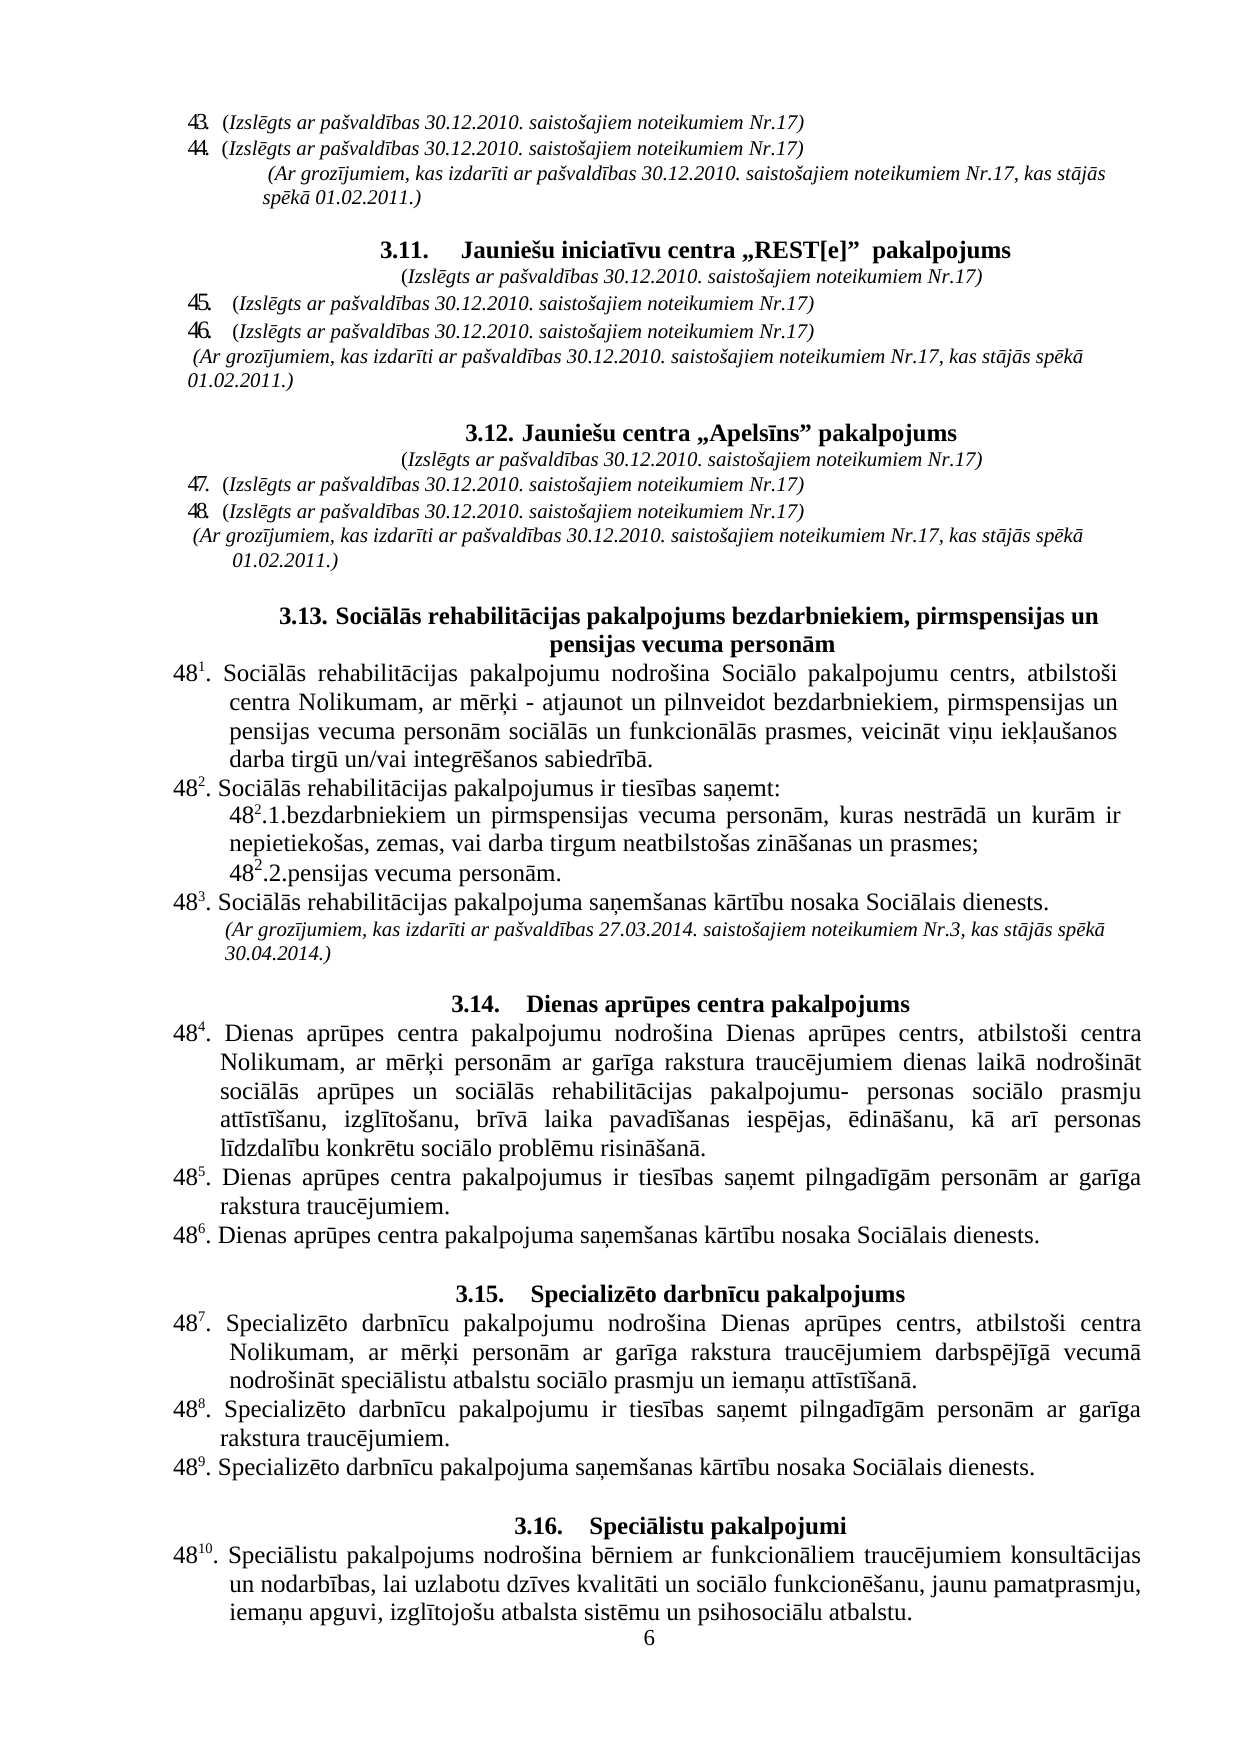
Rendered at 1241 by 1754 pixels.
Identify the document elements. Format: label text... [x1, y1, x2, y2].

list Speciālistu pakalpojumi [218, 1511, 1142, 1539]
list (Izslēgts ar pašvaldības 30.12.2010. saistošajiem noteikumiem Nr.17) [187, 497, 1142, 523]
text (Izslēgts ar pašvaldības 30.12.2010. saistošajiem noteikumiem Nr.17) [401, 264, 1142, 288]
text (Ar grozījumiem, kas izdarīti ar pašvaldības 27.03.2014. saistošajiem noteikumiem Nr.3, kas stājās spēkā 30.04.2014.) [225, 917, 1142, 965]
text 487. Specializēto darbnīcu pakalpojumu nodrošina Dienas aprūpes centrs, atbilstoši centra Nolikumam, ar mērķi personām ar garīga rakstura traucējumiem darbspējīgā vecumā nodrošināt speciālistu atbalstu sociālo prasmju un iemaņu attīstīšanā. [173, 1308, 1142, 1394]
subtitle Jauniešu centra „Apelsīns” pakalpojums [465, 419, 1142, 447]
list (Izslēgts ar pašvaldības 30.12.2010. saistošajiem noteikumiem Nr.17) [187, 108, 1142, 134]
list (Izslēgts ar pašvaldības 30.12.2010. saistošajiem noteikumiem Nr.17) [187, 471, 1142, 497]
list (Izslēgts ar pašvaldības 30.12.2010. saistošajiem noteikumiem Nr.17) [187, 288, 1142, 316]
list Dienas aprūpes centra pakalpojums [218, 989, 1142, 1018]
text 482. Sociālās rehabilitācijas pakalpojumus ir tiesības saņemt: [173, 773, 1118, 802]
text (Ar grozījumiem, kas izdarīti ar pašvaldības 30.12.2010. saistošajiem noteikumiem Nr.17, kas stājās spēkā 01.02.2011.) [187, 344, 1142, 392]
text 489. Specializēto darbnīcu pakalpojuma saņemšanas kārtību nosaka Sociālais dienests. [173, 1452, 1142, 1481]
text 4810. Speciālistu pakalpojums nodrošina bērniem ar funkcionāliem traucējumiem konsultācijas un nodarbības, lai uzlabotu dzīves kvalitāti un sociālo funkcionēšanu, jaunu pamatprasmju, iemaņu apguvi, izglītojošu atbalsta sistēmu un psihosociālu atbalstu. [173, 1540, 1142, 1626]
text 485. Dienas aprūpes centra pakalpojumus ir tiesības saņemt pilngadīgām personām ar garīga rakstura traucējumiem. [173, 1162, 1142, 1220]
subtitle Sociālās rehabilitācijas pakalpojums bezdarbniekiem, pirmspensijas un pensijas vecuma personām [279, 601, 1105, 658]
text 482.2.pensijas vecuma personām. [229, 857, 1122, 887]
text 482.1.bezdarbniekiem un pirmspensijas vecuma personām, kuras nestrādā un kurām ir nepietiekošas, zemas, vai darba tirgum neatbilstošas zināšanas un prasmes; [229, 802, 1122, 857]
list (Izslēgts ar pašvaldības 30.12.2010. saistošajiem noteikumiem Nr.17) [187, 316, 1142, 344]
subtitle Jauniešu iniciatīvu centra „REST[e]” pakalpojums [380, 236, 1142, 264]
text (Ar grozījumiem, kas izdarīti ar pašvaldības 30.12.2010. saistošajiem noteikumiem Nr.17, kas stājās spēkā 01.02.2011.) [262, 161, 1142, 209]
text 484. Dienas aprūpes centra pakalpojumu nodrošina Dienas aprūpes centrs, atbilstoši centra Nolikumam, ar mērķi personām ar garīga rakstura traucējumiem dienas laikā nodrošināt sociālās aprūpes un sociālās rehabilitācijas pakalpojumu- personas sociālo prasmju attīstīšanu, izglītošanu, brīvā laika pavadīšanas iespējas, ēdināšanu, kā arī personas līdzdalību konkrētu sociālo problēmu risināšanā. [173, 1018, 1142, 1162]
text 488. Specializēto darbnīcu pakalpojumu ir tiesības saņemt pilngadīgām personām ar garīga rakstura traucējumiem. [173, 1394, 1142, 1452]
text 483. Sociālās rehabilitācijas pakalpojuma saņemšanas kārtību nosaka Sociālais dienests. [173, 887, 1142, 917]
list (Izslēgts ar pašvaldības 30.12.2010. saistošajiem noteikumiem Nr.17) [187, 134, 1142, 161]
list Specializēto darbnīcu pakalpojums [218, 1279, 1142, 1307]
text 486. Dienas aprūpes centra pakalpojuma saņemšanas kārtību nosaka Sociālais dienests. [173, 1220, 1142, 1249]
text (Izslēgts ar pašvaldības 30.12.2010. saistošajiem noteikumiem Nr.17) [401, 447, 1142, 471]
text (Ar grozījumiem, kas izdarīti ar pašvaldības 30.12.2010. saistošajiem noteikumiem Nr.17, kas stājās spēkā 01.02.2011.) [193, 523, 1142, 572]
text 481. Sociālās rehabilitācijas pakalpojumu nodrošina Sociālo pakalpojumu centrs, atbilstoši centra Nolikumam, ar mērķi - atjaunot un pilnveidot bezdarbniekiem, pirmspensijas un pensijas vecuma personām sociālās un funkcionālās prasmes, veicināt viņu iekļaušanos darba tirgū un/vai integrēšanos sabiedrībā. [173, 658, 1118, 773]
